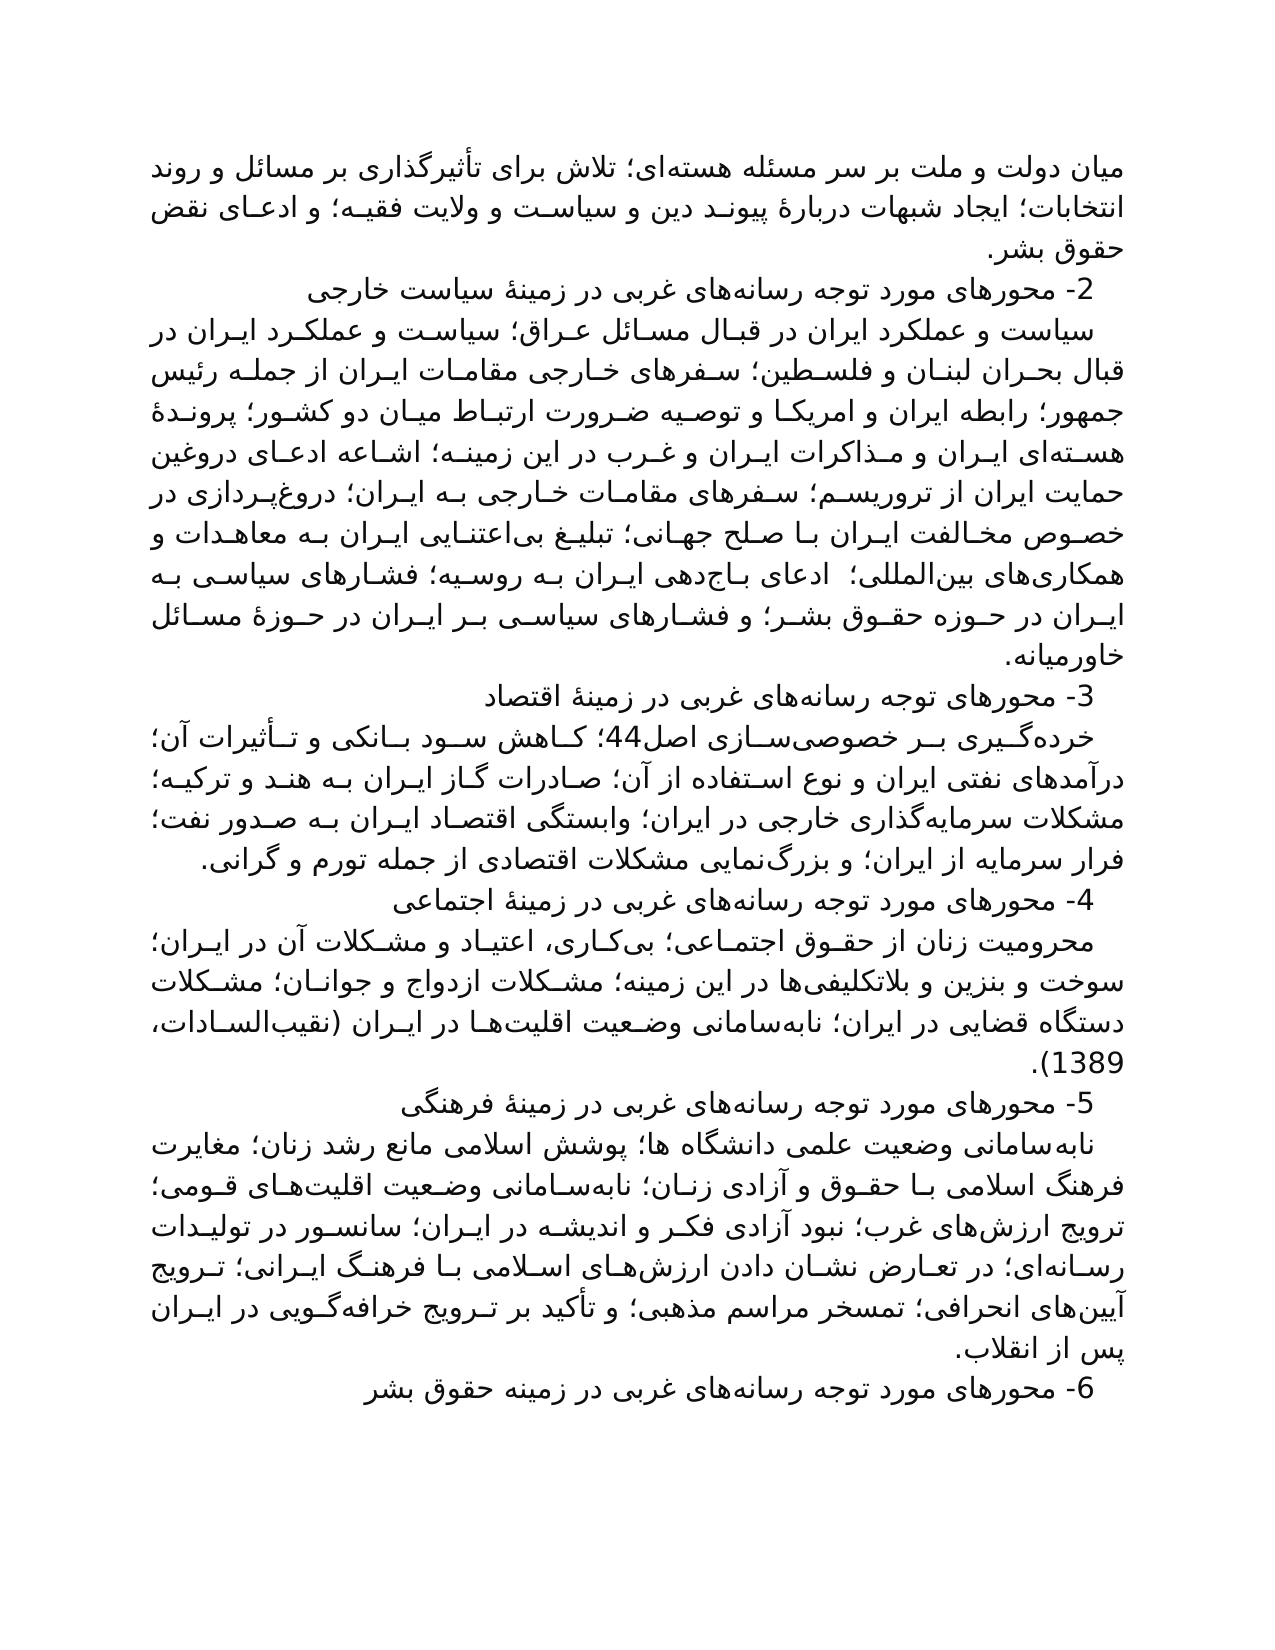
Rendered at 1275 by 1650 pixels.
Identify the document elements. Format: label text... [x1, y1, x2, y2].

text نابه‌سامانی وضعیت علمی دانشگاه ها؛ پوشش اسلامی مانع رشد زنان؛ مغایرت فرهنگ اسلامی با حقوق و آزادی زنان؛ نابه‌سامانی وضعیت اقلیت‌های قومی؛ ترویج ارزش‌های غرب؛ نبود آزادی فکر و اندیشه در ایران؛ سانسور در تولیدات رسانه‌ای؛ در تعارض نشان دادن ارزش‌های اسلامی با فرهنگ ایرانی؛ ترویج آیین‌های انحرافی؛ تمسخر مراسم مذهبی؛ و تأکید بر ترویج خرافه‌گویی در ایران پس از انقلاب. [150, 1127, 1125, 1365]
text خرده‌گیری بر خصوصی‌سازی اصل44؛ کاهش سود بانکی و تأثیرات آن؛ درآمدهای نفتی ایران و نوع استفاده از آن؛ صادرات گاز ایران به هند و ترکیه؛ مشکلات سرمایه‌گذاری خارجی در ایران؛ وابستگی اقتصاد ایران به صدور نفت؛ فرار سرمایه از ایران؛ و بزرگ‌نمایی مشکلات اقتصادی از جمله تورم و گرانی. [150, 720, 1125, 876]
text محرومیت زنان از حقوق اجتماعی؛ بی‌کاری، اعتیاد و مشکلات آن در ایران؛ سوخت و بنزین و بلا‌تکلیفی‌ها در این زمینه؛ مشکلات ازدواج و جوانان؛ مشکلات دستگاه قضایی در ایران؛ نابه‌سامانی وضعیت اقلیت‌ها در ایران (نقیب‌السادات، 1389). [150, 924, 1125, 1080]
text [150, 150, 1125, 265]
text سیاست و عملکرد ایران در قبال مسائل عراق؛ سیاست و عملکرد ایران در قبال بحران لبنان و فلسطین؛ سفرهای خارجی مقامات ایران از جمله رئیس جمهور؛ رابطه ایران و امریکا و توصیه ضرورت ارتباط میان دو کشور؛ پروندۀ هسته‌ای ایران و مذاکرات ایران و غرب در این زمینه؛ اشاعه ادعای دروغین حمایت ایران از تروریسم؛ سفرهای مقامات خارجی به ایران؛ دروغ‌پردازی در خصوص مخالفت ایران با صلح جهانی؛ تبلیغ بی‌اعتنایی ایران به معاهدات و همکاری‌های بین‌المللی؛ ادعای باج‌دهی ایران به روسیه؛ فشارهای سیاسی به ایران در حوزه حقوق بشر؛ و فشارهای سیاسی بر ایران در حوزۀ مسائل خاورمیانه. [150, 313, 1125, 673]
text 3- محورهای توجه رسانه‌های غربی در زمینۀ اقتصاد [150, 679, 1125, 713]
text 5- محورهای مورد توجه رسانه‌های غربی در زمینۀ فرهنگی [150, 1087, 1125, 1121]
text 6- محورهای مورد توجه رسانه‌های غربی در زمینه حقوق بشر [150, 1372, 1125, 1406]
text 4- محورهای مورد توجه رسانه‌های غربی در زمینۀ اجتماعی [150, 883, 1125, 917]
text 2- محورهای مورد توجه رسانه‌های غربی در زمینۀ سیاست خارجی [150, 272, 1125, 306]
